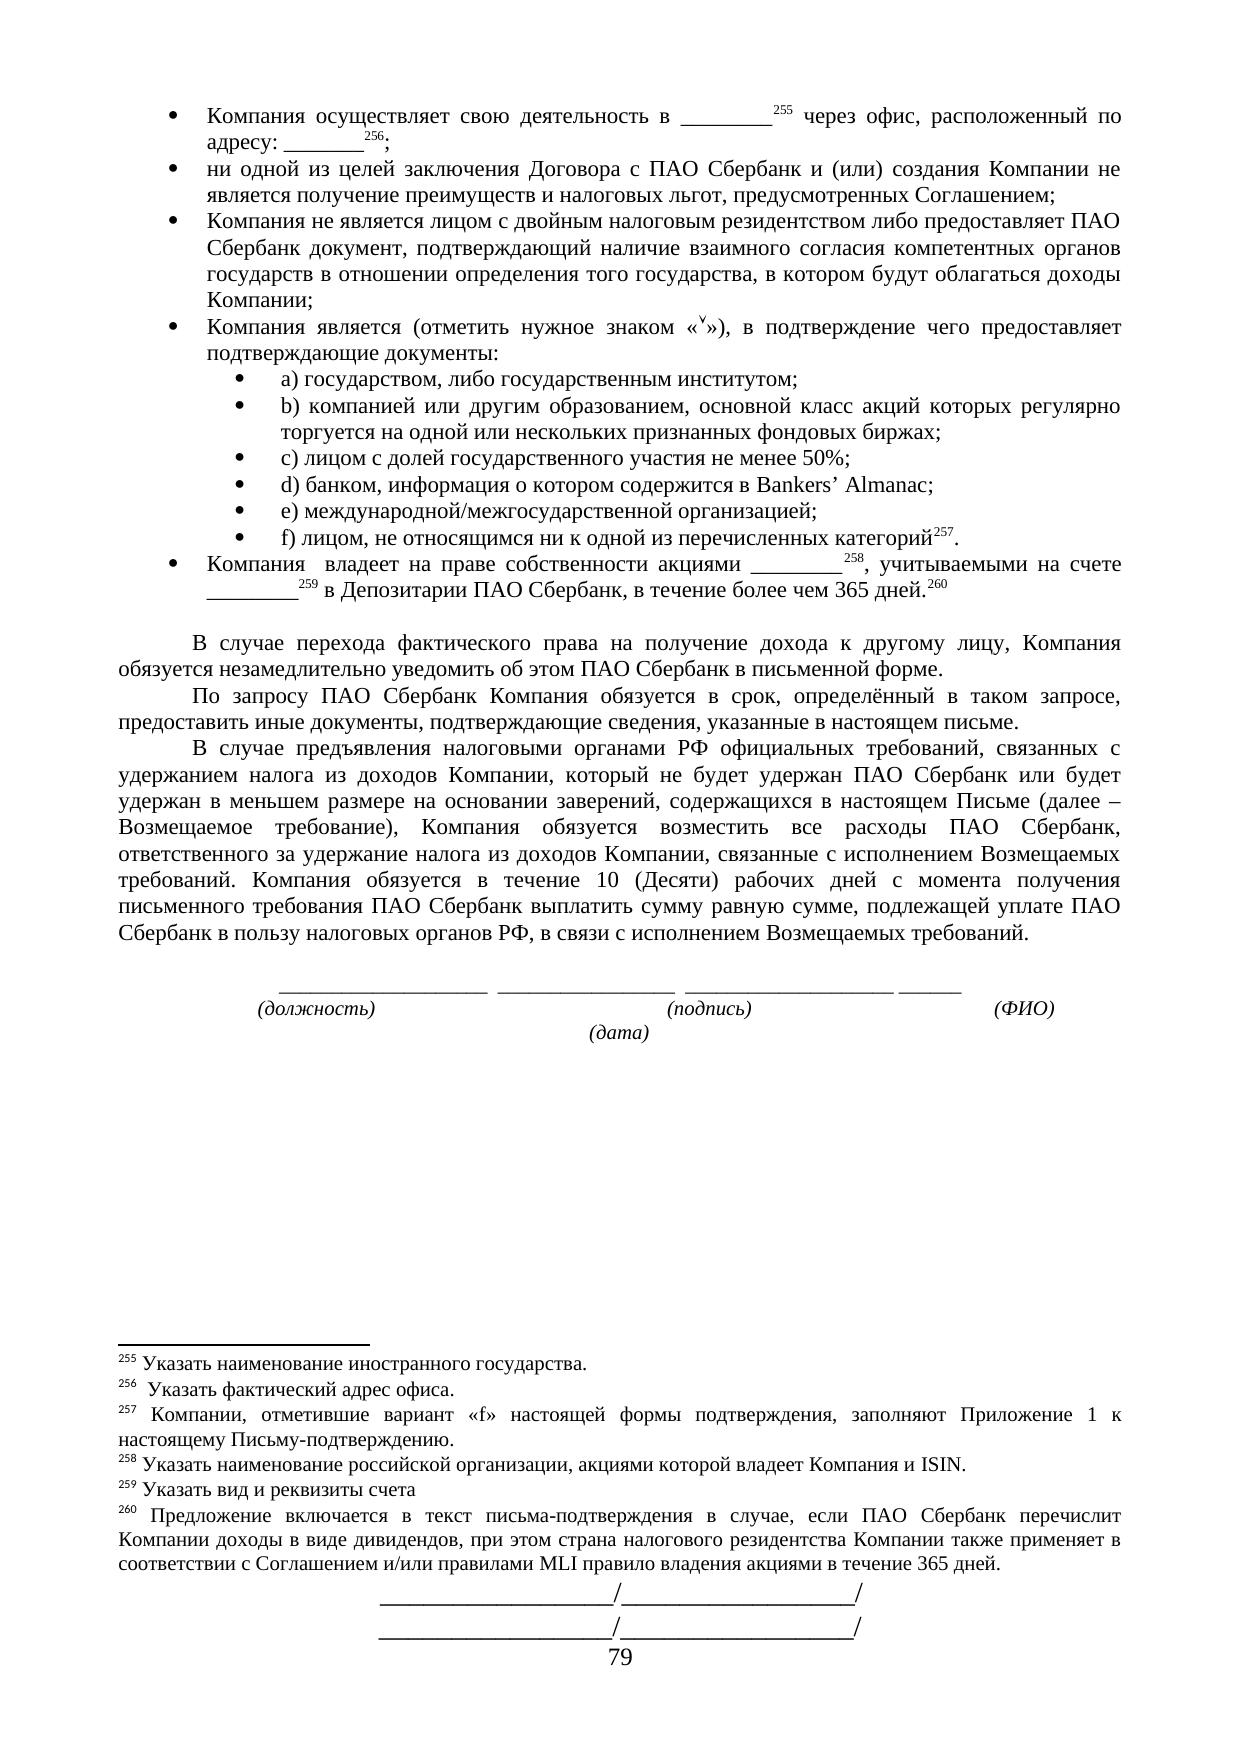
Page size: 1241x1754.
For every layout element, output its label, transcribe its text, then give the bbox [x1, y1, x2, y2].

text По запросу ПАО Сбербанк Компания обязуется в срок, определённый в таком запросе, предоставить иные документы, подтверждающие сведения, указанные в настоящем письме. [118, 682, 1122, 734]
list Компания осуществляет свою деятельность в ________ через офис, расположенный по адресу: _______; [169, 102, 1122, 154]
list Компания является (отметить нужное знаком «»), в подтверждение чего предоставляет подтверждающие документы: [169, 313, 1122, 365]
list f) лицом, не относящимся ни к одной из перечисленных категорий. [236, 523, 1122, 550]
list Компания владеет на праве собственности акциями ________, учитываемыми на счете ________ в Депозитарии ПАО Сбербанк, в течение более чем 365 дней. [169, 550, 1122, 603]
list c) лицом с долей государственного участия не менее 50%; [236, 444, 1122, 471]
list b) компанией или другим образованием, основной класс акций которых регулярно торгуется на одной или нескольких признанных фондовых биржах; [236, 392, 1122, 444]
text (должность) (подпись) (ФИО) (дата) [118, 996, 1122, 1044]
text В случае перехода фактического права на получение дохода к другому лицу, Компания обязуется незамедлительно уведомить об этом ПАО Сбербанк в письменной форме. [118, 629, 1122, 682]
list ни одной из целей заключения Договора с ПАО Сбербанк и (или) создания Компании не является получение преимуществ и налоговых льгот, предусмотренных Соглашением; [169, 154, 1122, 207]
list Компания не является лицом с двойным налоговым резидентством либо предоставляет ПАО Сбербанк документ, подтверждающий наличие взаимного согласия компетентных органов государств в отношении определения того государства, в котором будут облагаться доходы Компании; [169, 207, 1122, 313]
text В случае предъявления налоговыми органами РФ официальных требований, связанных с удержанием налога из доходов Компании, который не будет удержан ПАО Сбербанк или будет удержан в меньшем размере на основании заверений, содержащихся в настоящем Письме (далее – Возмещаемое требование), Компания обязуется возместить все расходы ПАО Сбербанк, ответственного за удержание налога из доходов Компании, связанные с исполнением Возмещаемых требований. Компания обязуется в течение 10 (Десяти) рабочих дней с момента получения письменного требования ПАО Сбербанк выплатить сумму равную сумме, подлежащей уплате ПАО Сбербанк в пользу налоговых органов РФ, в связи с исполнением Возмещаемых требований. [118, 734, 1122, 945]
list a) государством, либо государственным институтом; [236, 365, 1122, 392]
text ____________________ _________________ ____________________ ______ [118, 972, 1122, 996]
list d) банком, информация о котором содержится в Bankers’ Almanac; [236, 471, 1122, 497]
list e) международной/межгосударственной организацией; [236, 497, 1122, 523]
